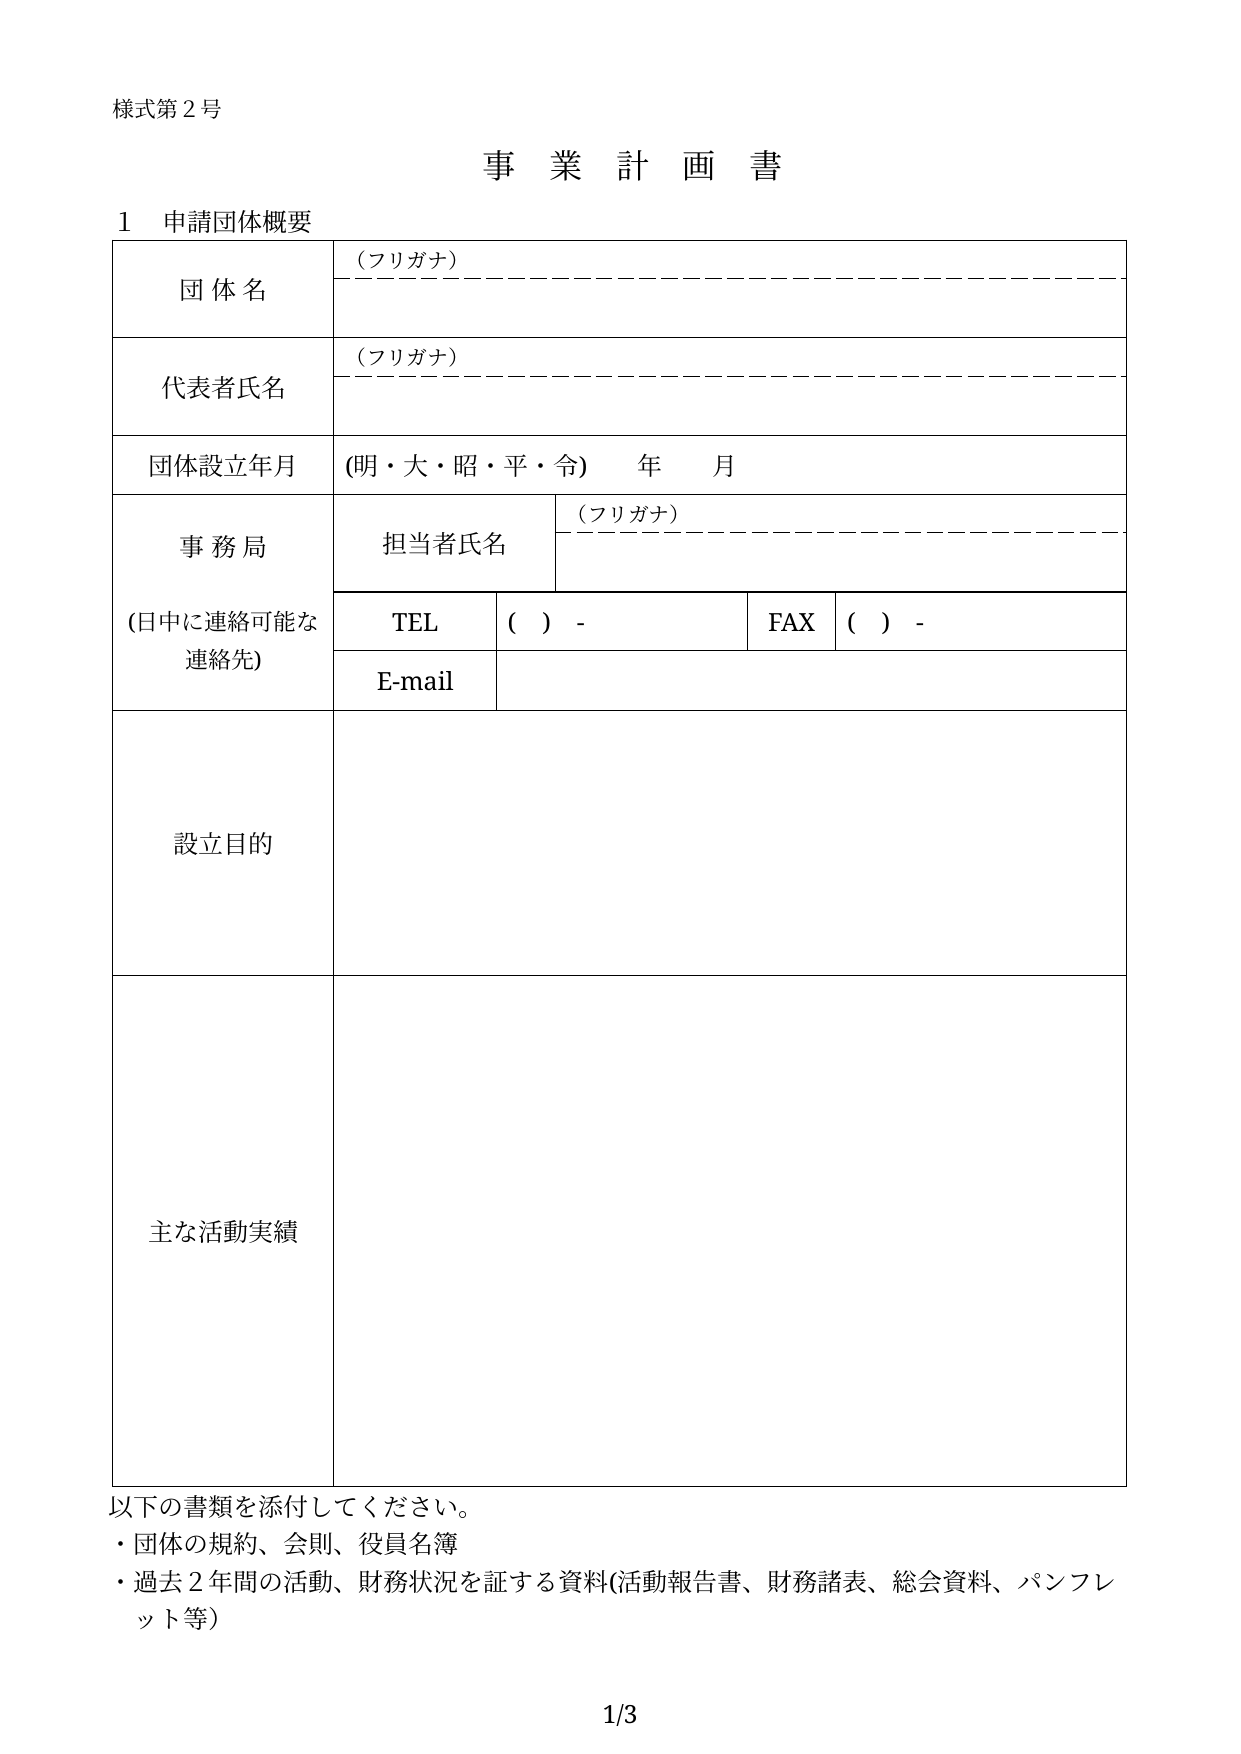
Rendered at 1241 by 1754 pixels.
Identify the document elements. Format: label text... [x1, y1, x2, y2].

table_cell [334, 376, 1126, 435]
table_cell ( ) - [497, 593, 747, 650]
table_cell [556, 532, 1126, 591]
text ・団体の規約、会則、役員名簿 [9, 1524, 1128, 1562]
text ・過去２年間の活動、財務状況を証する資料(活動報告書、財務諸表、総会資料、パンフレ [9, 1562, 1128, 1599]
table_cell FAX [748, 593, 835, 650]
text 以下の書類を添付してください。 [9, 1487, 1128, 1524]
table_cell [334, 278, 1126, 337]
table_cell 担当者氏名 [334, 495, 555, 591]
table_cell [334, 976, 1126, 1486]
table_cell 事 務 局 (日中に連絡可能な連絡先) [113, 495, 333, 709]
table_cell ( ) - [836, 593, 1126, 650]
text 事 業 計 画 書 [112, 127, 1128, 202]
table_cell 設立目的 [113, 711, 333, 974]
table_cell 主な活動実績 [113, 976, 333, 1486]
table_cell 団体設立年月 [113, 436, 333, 494]
table_cell (明・大・昭・平・令) 年 月 [334, 436, 1126, 494]
table_cell TEL [334, 593, 496, 650]
text １ 申請団体概要 [112, 202, 1128, 239]
table_cell E-mail [334, 651, 496, 709]
text ット等） [9, 1599, 1128, 1637]
table_header （フリガナ） [334, 241, 1126, 278]
table_cell （フリガナ） [334, 338, 1126, 376]
table_header 団 体 名 [113, 241, 333, 337]
table_cell （フリガナ） [556, 495, 1126, 532]
text 様式第２号 [112, 89, 1128, 127]
table_cell [497, 651, 1126, 709]
table_cell 代表者氏名 [113, 338, 333, 435]
table_cell [334, 711, 1126, 974]
